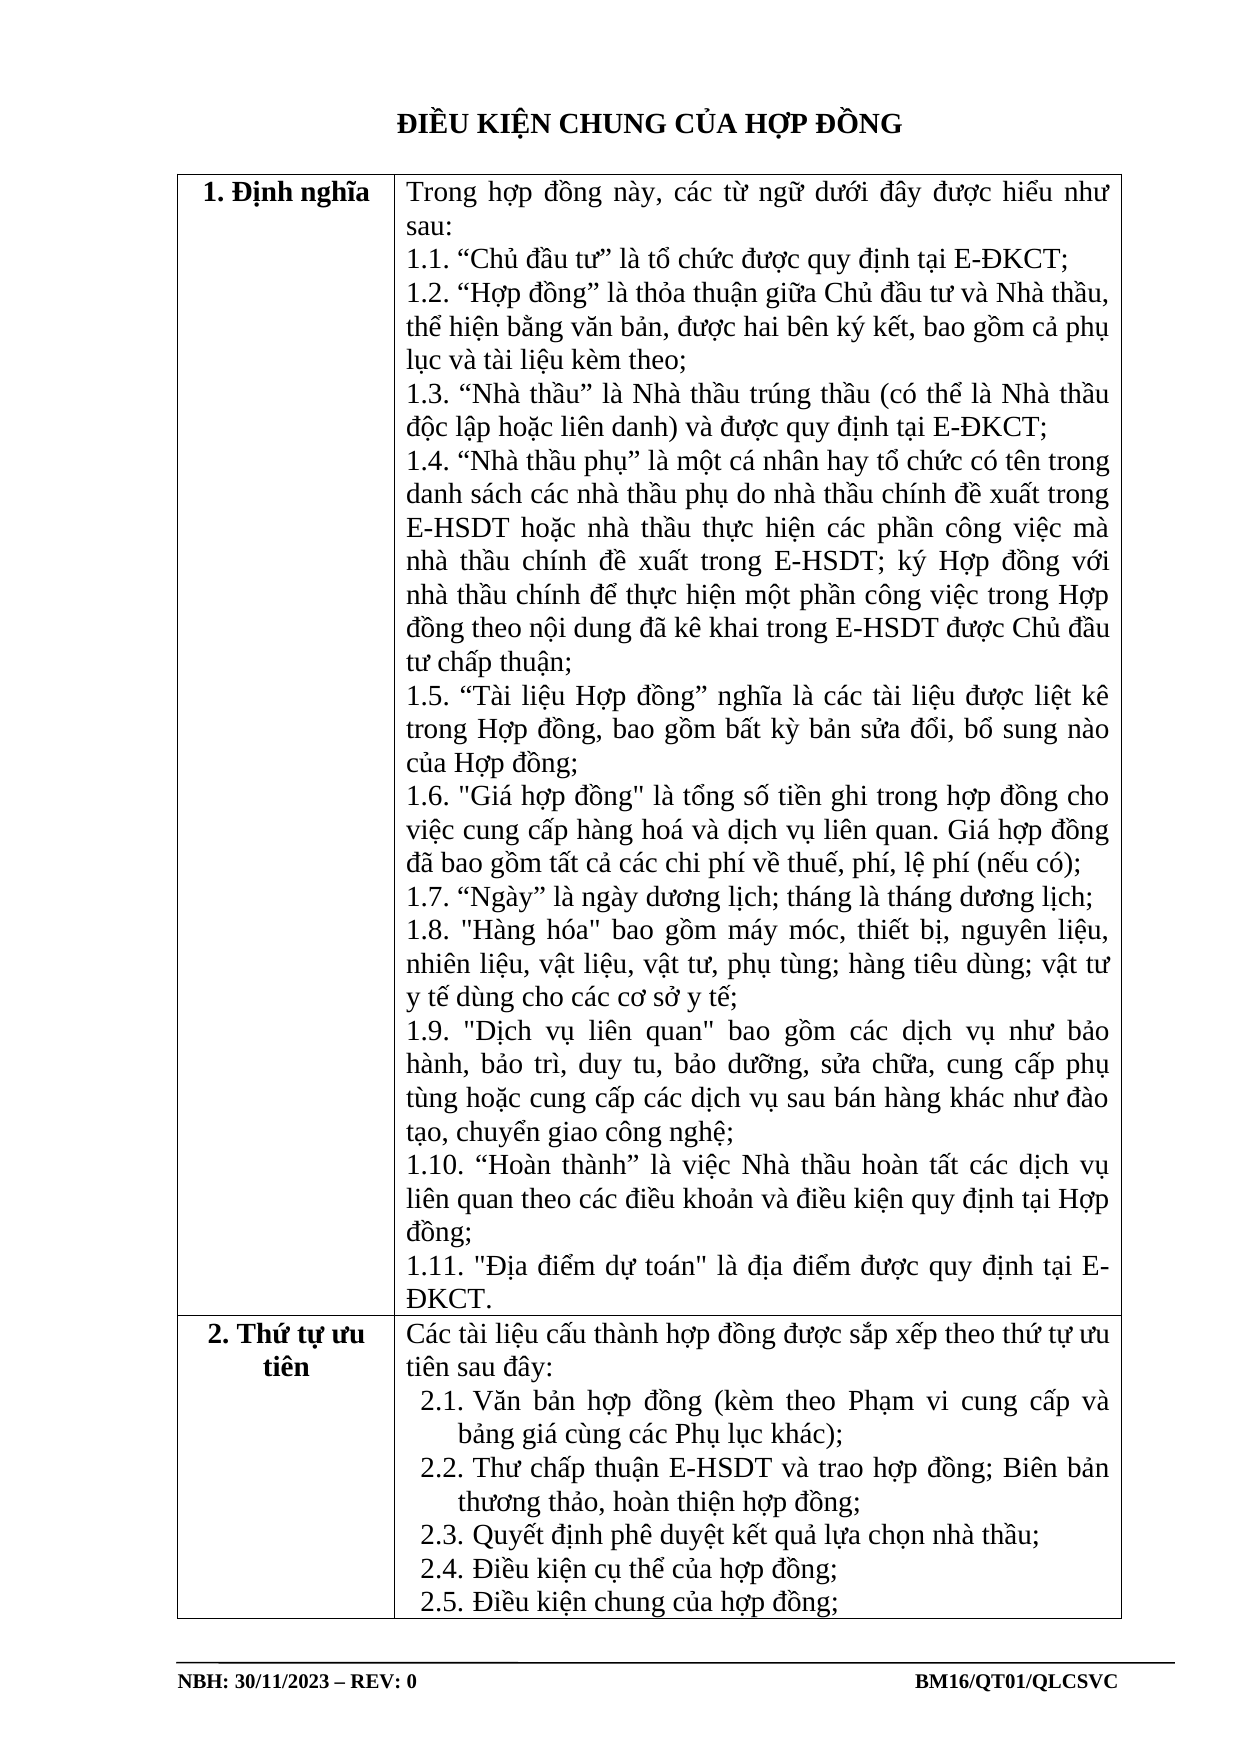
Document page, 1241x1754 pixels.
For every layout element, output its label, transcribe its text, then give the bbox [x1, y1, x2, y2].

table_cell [395, 1316, 1121, 1618]
table_header 1. Định nghĩa [178, 175, 394, 1315]
text ĐIỀU KIỆN CHUNG CỦA HỢP ĐỒNG [177, 106, 1122, 140]
table_header Trong hợp đồng này, các từ ngữ dưới đây được hiểu như sau: 1.1. “Chủ đầu tư” là tổ chức được quy định tại E-ĐKCT; 1.2. “Hợp đồng” là thỏa thuận giữa Chủ đầu tư và Nhà thầu, thể hiện bằng văn bản, được hai bên ký kết, bao gồm cả phụ lục và tài liệu kèm theo; 1.3. “Nhà thầu” là Nhà thầu trúng thầu (có thể là Nhà thầu độc lập hoặc liên danh) và được quy định tại E-ĐKCT; 1.4. “Nhà thầu phụ” là một cá nhân hay tổ chức có tên trong danh sách các nhà thầu phụ do nhà thầu chính đề xuất trong E-HSDT hoặc nhà thầu thực hiện các phần công việc mà nhà thầu chính đề xuất trong E-HSDT; ký Hợp đồng với nhà thầu chính để thực hiện một phần công việc trong Hợp đồng theo nội dung đã kê khai trong E-HSDT được Chủ đầu tư chấp thuận; 1.5. “Tài liệu Hợp đồng” nghĩa là các tài liệu được liệt kê trong Hợp đồng, bao gồm bất kỳ bản sửa đổi, bổ sung nào của Hợp đồng; 1.6. "Giá hợp đồng" là tổng số tiền ghi trong hợp đồng cho việc cung cấp hàng hoá và dịch vụ liên quan. Giá hợp đồng đã bao gồm tất cả các chi phí về thuế, phí, lệ phí (nếu có); 1.7. “Ngày” là ngày dương lịch; tháng là tháng dương lịch; 1.8. "Hàng hóa" bao gồm máy móc, thiết bị, nguyên liệu, nhiên liệu, vật liệu, vật tư, phụ tùng; hàng tiêu dùng; vật tư y tế dùng cho các cơ sở y tế; 1.9. "Dịch vụ liên quan" bao gồm các dịch vụ như bảo hành, bảo trì, duy tu, bảo dưỡng, sửa chữa, cung cấp phụ tùng hoặc cung cấp các dịch vụ sau bán hàng khác như đào tạo, chuyển giao công nghệ; 1.10. “Hoàn thành” là việc Nhà thầu hoàn tất các dịch vụ liên quan theo các điều khoản và điều kiện quy định tại Hợp đồng; 1.11. "Địa điểm dự toán" là địa điểm được quy định tại E-ĐKCT. [395, 175, 1121, 1315]
table_cell 2. Thứ tự ưu tiên [178, 1316, 394, 1618]
